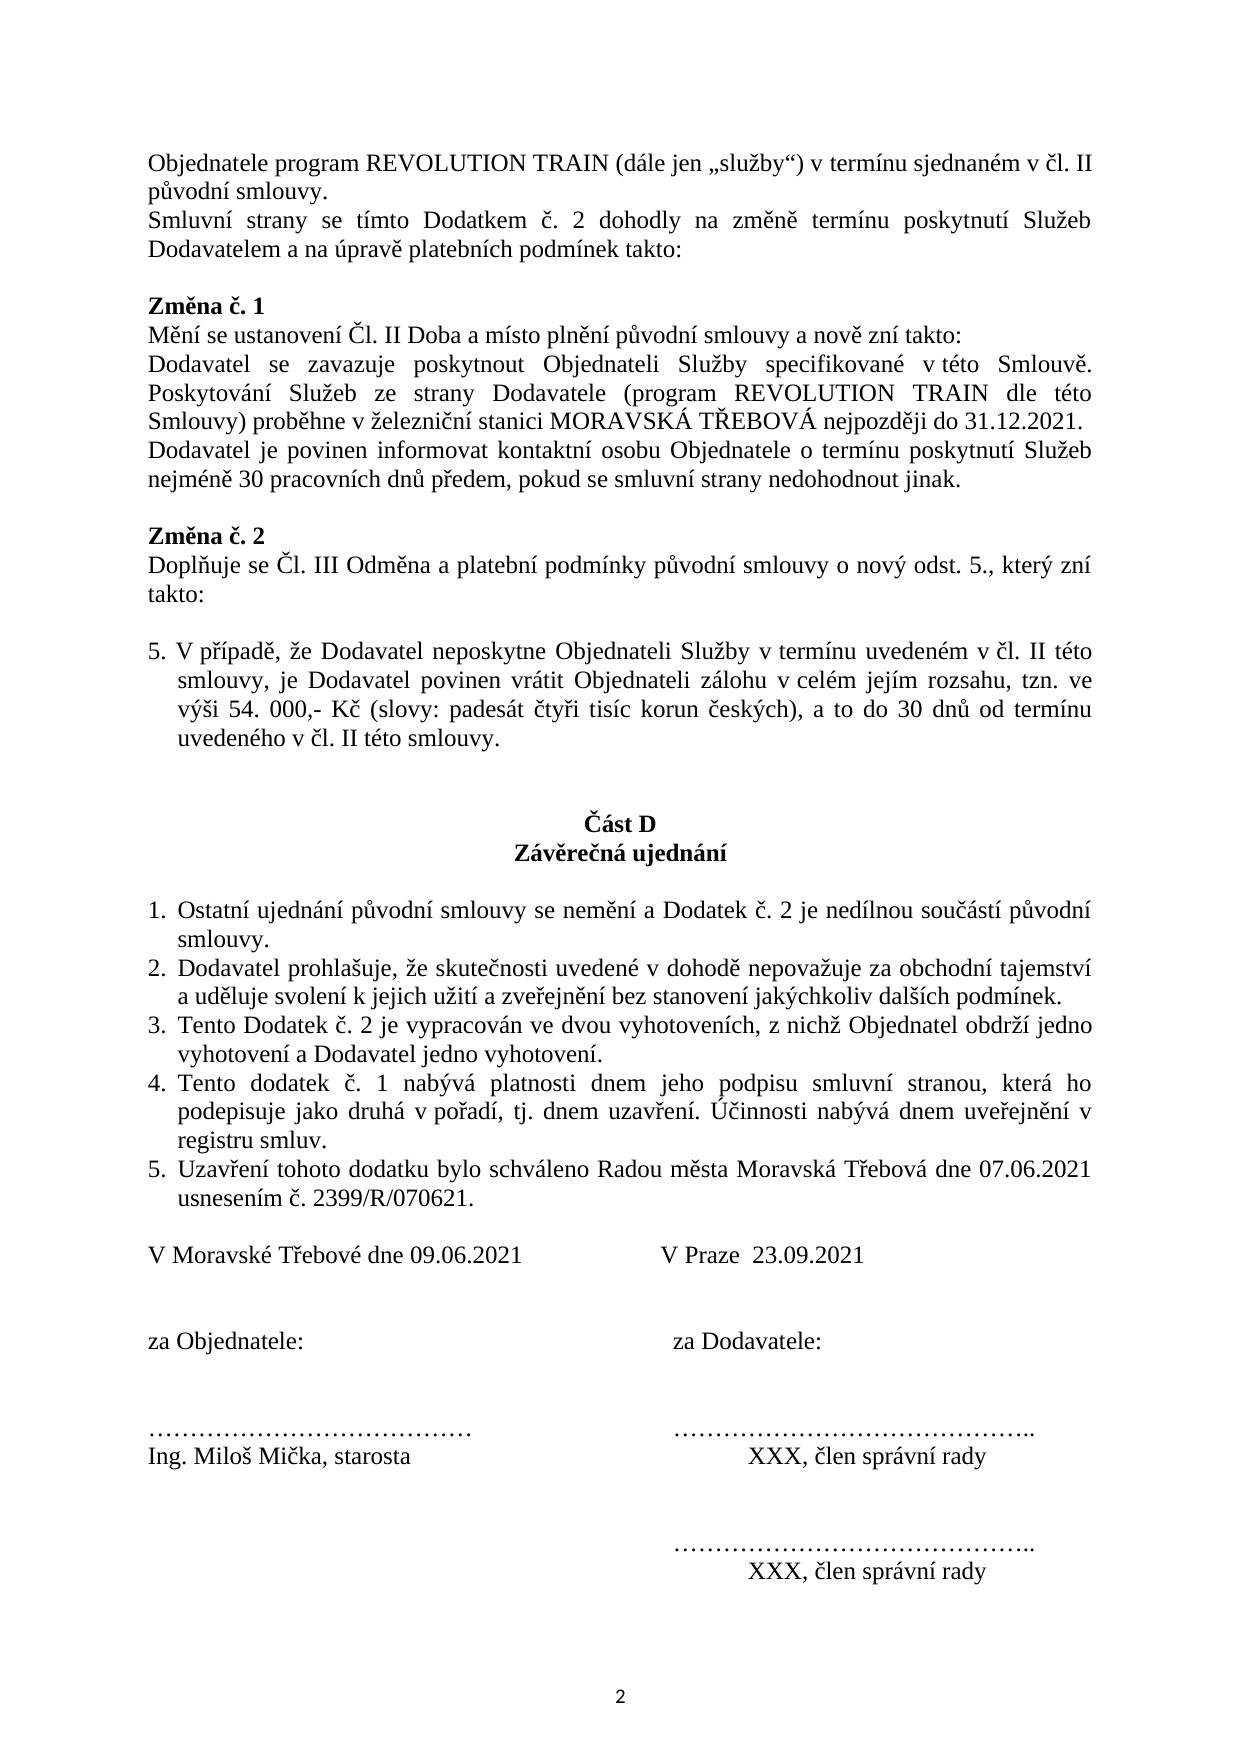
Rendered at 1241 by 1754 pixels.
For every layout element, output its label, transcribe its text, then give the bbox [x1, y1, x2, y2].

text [148, 148, 1093, 205]
text Změna č. 1 [148, 291, 1093, 320]
list Uzavření tohoto dodatku bylo schváleno Radou města Moravská Třebová dne 07.06.2021 usnesením č. 2399/R/070621. [148, 1154, 1093, 1211]
text …………………………………….. [147, 1528, 1093, 1556]
text za Objednatele: za Dodavatele: [148, 1326, 1093, 1355]
text Dodavatel je povinen informovat kontaktní osobu Objednatele o termínu poskytnutí Služeb nejméně 30 pracovních dnů předem, pokud se smluvní strany nedohodnout jinak. [148, 435, 1093, 493]
text V Moravské Třebové dne 09.06.2021 V Praze 23.09.2021 [148, 1240, 1093, 1269]
list Část D [148, 809, 1093, 838]
list Tento Dodatek č. 2 je vypracován ve dvou vyhotoveních, z nichž Objednatel obdrží jedno vyhotovení a Dodavatel jedno vyhotovení. [148, 1010, 1093, 1068]
text ………………………………… …………………………………….. [148, 1413, 1093, 1441]
text Ing. Miloš Mička, starosta XXX, člen správní rady [147, 1441, 1093, 1499]
list Tento dodatek č. 1 nabývá platnosti dnem jeho podpisu smluvní stranou, která ho podepisuje jako druhá v pořadí, tj. dnem uzavření. Účinnosti nabývá dnem uveřejnění v registru smluv. [148, 1068, 1093, 1154]
text Mění se ustanovení Čl. II Doba a místo plnění původní smlouvy a nově zní takto: [148, 320, 1093, 349]
list Ostatní ujednání původní smlouvy se nemění a Dodatek č. 2 je nedílnou součástí původní smlouvy. [148, 895, 1093, 953]
text XXX, člen správní rady [673, 1556, 1093, 1585]
text 5. V případě, že Dodavatel neposkytne Objednateli Služby v termínu uvedeném v čl. II této smlouvy, je Dodavatel povinen vrátit Objednateli zálohu v celém jejím rozsahu, tzn. ve výši 54. 000,- Kč (slovy: padesát čtyři tisíc korun českých), a to do 30 dnů od termínu uvedeného v čl. II této smlouvy. [148, 636, 1093, 751]
text Doplňuje se Čl. III Odměna a platební podmínky původní smlouvy o nový odst. 5., který zní takto: [148, 550, 1093, 608]
list Dodavatel prohlašuje, že skutečnosti uvedené v dohodě nepovažuje za obchodní tajemství a uděluje svolení k jejich užití a zveřejnění bez stanovení jakýchkoliv dalších podmínek. [148, 953, 1093, 1010]
text Smluvní strany se tímto Dodatkem č. 2 dohodly na změně termínu poskytnutí Služeb Dodavatelem a na úpravě platebních podmínek takto: [148, 205, 1093, 263]
text Dodavatel se zavazuje poskytnout Objednateli Služby specifikované v této Smlouvě. Poskytování Služeb ze strany Dodavatele (program REVOLUTION TRAIN dle této Smlouvy) proběhne v železniční stanici MORAVSKÁ TŘEBOVÁ nejpozději do 31.12.2021. [148, 349, 1093, 435]
list Závěrečná ujednání [148, 838, 1093, 866]
text Změna č. 2 [148, 521, 1093, 550]
